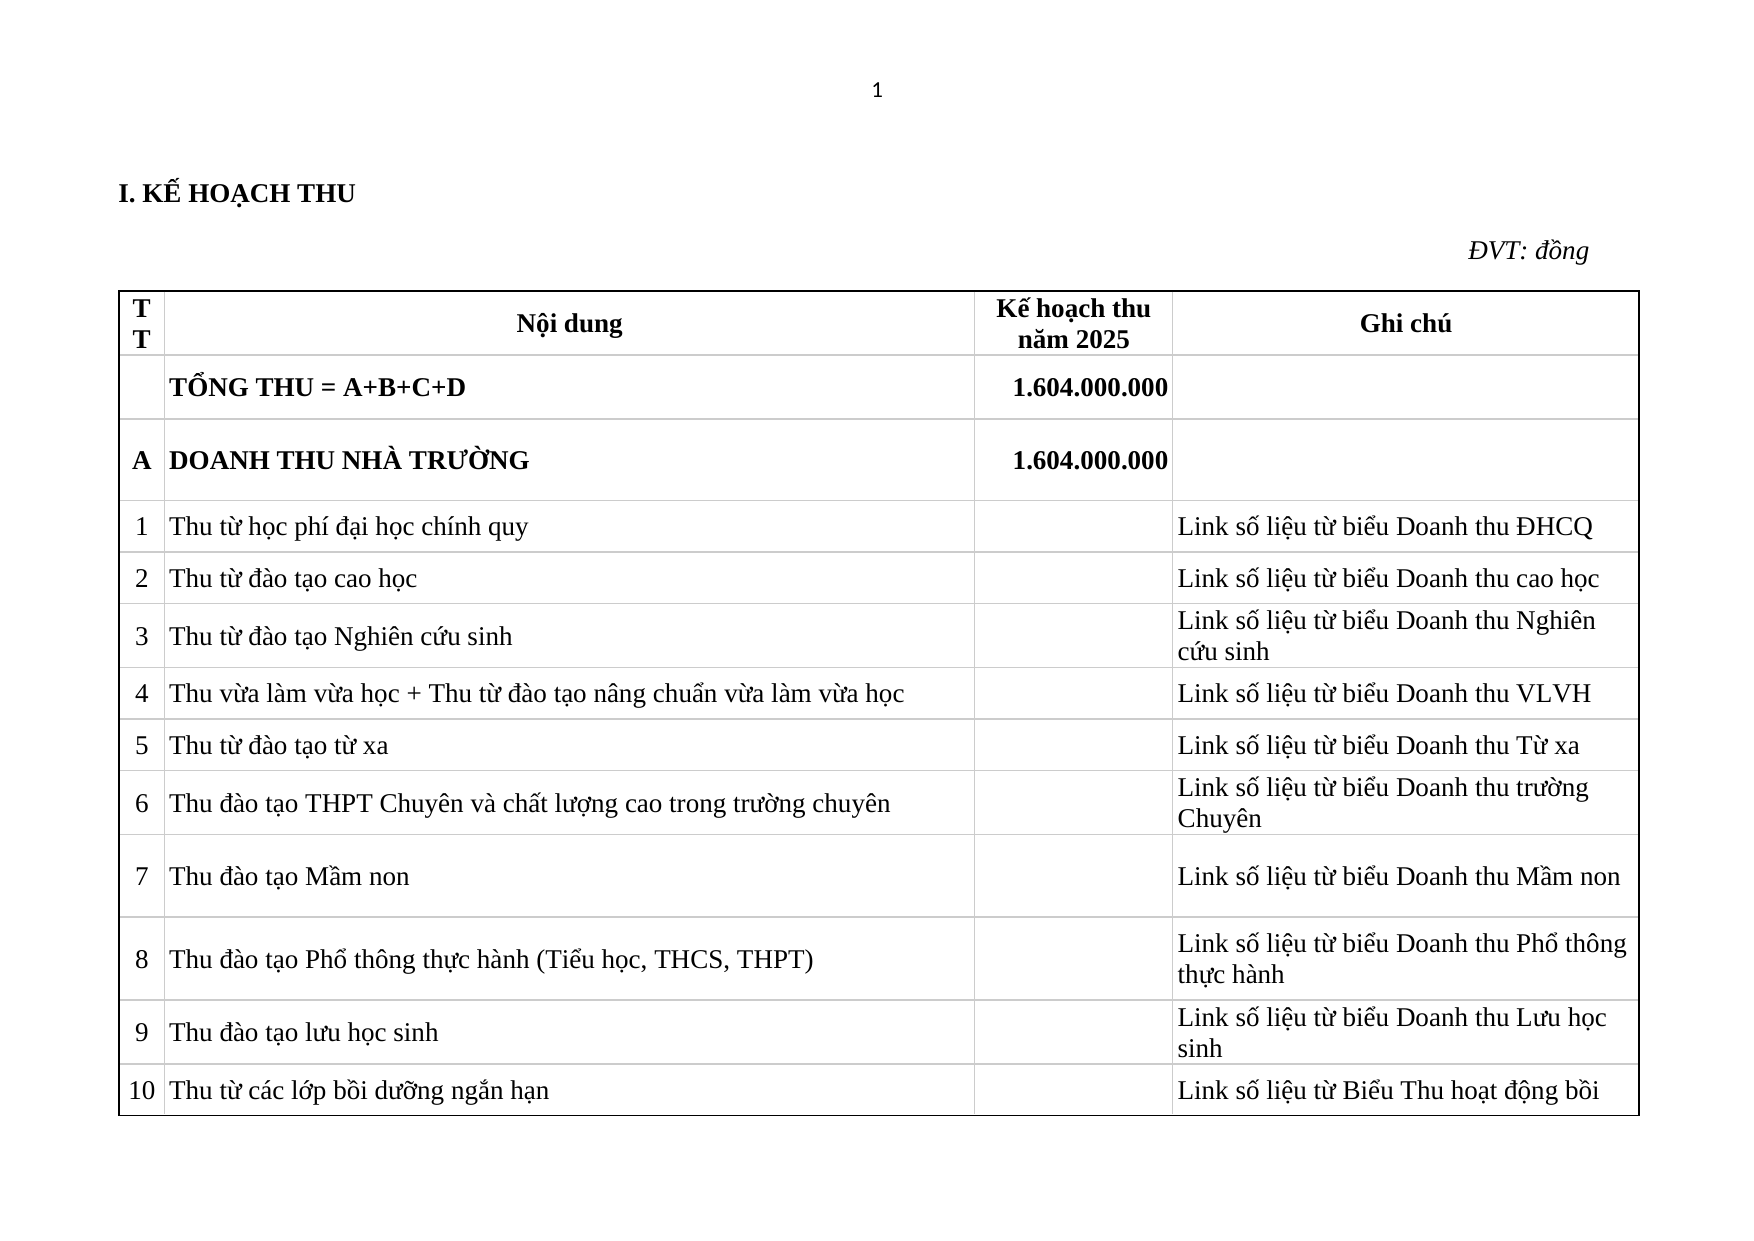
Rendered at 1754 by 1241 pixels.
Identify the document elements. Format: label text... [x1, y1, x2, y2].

table_cell [975, 501, 1172, 551]
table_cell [165, 1065, 974, 1114]
table_cell Link số liệu từ biểu Doanh thu Từ xa [1173, 720, 1638, 769]
table_cell Link số liệu từ biểu Doanh thu ĐHCQ [1173, 501, 1638, 551]
table_cell [975, 553, 1172, 603]
table_header TT [120, 292, 164, 354]
table_cell 5 [120, 720, 164, 769]
table_cell 4 [120, 668, 164, 718]
table_header Kế hoạch thu năm 2025 [975, 292, 1172, 354]
table_cell DOANH THU NHÀ TRƯỜNG [165, 420, 974, 499]
table_cell 1.604.000.000 [975, 420, 1172, 499]
table_cell [975, 668, 1172, 718]
table_cell 10 [120, 1065, 164, 1114]
table_cell [975, 1001, 1172, 1063]
table_cell [1173, 420, 1638, 499]
table_cell Thu đào tạo THPT Chuyên và chất lượng cao trong trường chuyên [165, 771, 974, 833]
table_header Ghi chú [1173, 292, 1638, 354]
table_cell Thu vừa làm vừa học + Thu từ đào tạo nâng chuẩn vừa làm vừa học [165, 668, 974, 718]
table_cell Link số liệu từ biểu Doanh thu trường Chuyên [1173, 771, 1638, 833]
table_cell 1 [120, 501, 164, 551]
table_cell Link số liệu từ biểu Doanh thu Phổ thông thực hành [1173, 918, 1638, 999]
table_cell 6 [120, 771, 164, 833]
table_cell [975, 918, 1172, 999]
table_cell Thu từ đào tạo cao học [165, 553, 974, 603]
table_cell Thu từ đào tạo từ xa [165, 720, 974, 769]
table_cell 9 [120, 1001, 164, 1063]
table_cell Thu đào tạo Phổ thông thực hành (Tiểu học, THCS, THPT) [165, 918, 974, 999]
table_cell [1173, 1065, 1638, 1114]
table_cell [1173, 356, 1638, 418]
table_cell Thu đào tạo Mầm non [165, 835, 974, 916]
table_cell Link số liệu từ biểu Doanh thu Lưu học sinh [1173, 1001, 1638, 1063]
table_cell 7 [120, 835, 164, 916]
table_cell TỔNG THU = A+B+C+D [165, 356, 974, 418]
table_cell Link số liệu từ biểu Doanh thu Nghiên cứu sinh [1173, 604, 1638, 666]
table_cell Thu từ học phí đại học chính quy [165, 501, 974, 551]
table_cell [120, 356, 164, 418]
table_cell Link số liệu từ biểu Doanh thu cao học [1173, 553, 1638, 603]
table_cell Thu từ đào tạo Nghiên cứu sinh [165, 604, 974, 666]
table_cell [975, 835, 1172, 916]
table_cell Link số liệu từ biểu Doanh thu Mầm non [1173, 835, 1638, 916]
text ĐVT: đồng [1393, 234, 1636, 265]
table_cell 8 [120, 918, 164, 999]
table_cell Thu đào tạo lưu học sinh [165, 1001, 974, 1063]
table_header Nội dung [165, 292, 974, 354]
table_cell 1.604.000.000 [975, 356, 1172, 418]
table_cell Link số liệu từ biểu Doanh thu VLVH [1173, 668, 1638, 718]
table_cell [975, 720, 1172, 769]
table_cell [975, 771, 1172, 833]
table_cell [975, 604, 1172, 666]
table_cell 2 [120, 553, 164, 603]
table_cell A [120, 420, 164, 499]
text I. KẾ HOẠCH THU [118, 177, 1636, 208]
table_cell [975, 1065, 1172, 1114]
table_cell 3 [120, 604, 164, 666]
